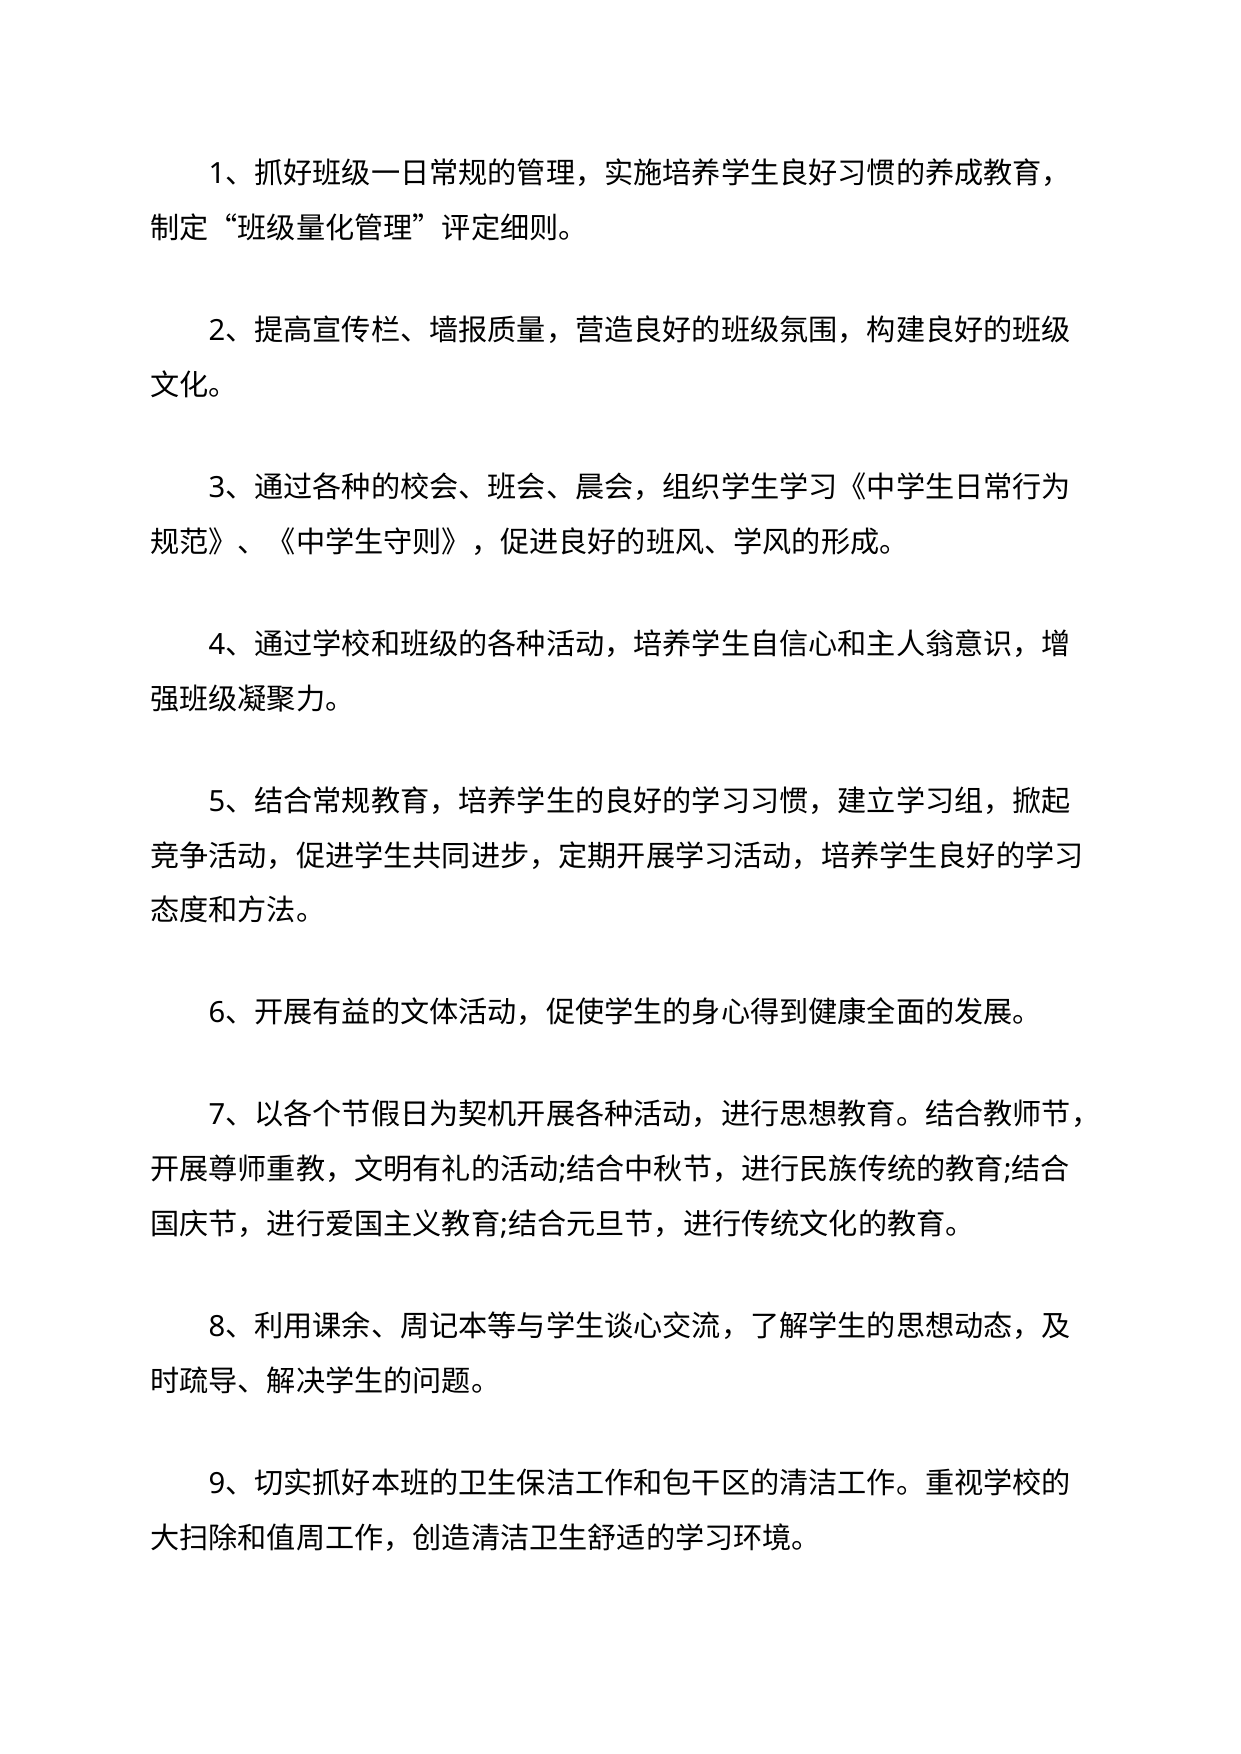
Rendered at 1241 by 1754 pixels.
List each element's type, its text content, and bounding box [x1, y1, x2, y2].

text 3、通过各种的校会、班会、晨会，组织学生学习《中学生日常行为规范》、《中学生守则》，促进良好的班风、学风的形成。 [150, 463, 1090, 561]
text 9、切实抓好本班的卫生保洁工作和包干区的清洁工作。重视学校的大扫除和值周工作，创造清洁卫生舒适的学习环境。 [150, 1459, 1090, 1557]
text 8、利用课余、周记本等与学生谈心交流，了解学生的思想动态，及时疏导、解决学生的问题。 [150, 1303, 1090, 1400]
text 4、通过学校和班级的各种活动，培养学生自信心和主人翁意识，增强班级凝聚力。 [150, 620, 1090, 718]
text 1、抓好班级一日常规的管理，实施培养学生良好习惯的养成教育，制定“班级量化管理”评定细则。 [150, 150, 1090, 247]
text 2、提高宣传栏、墙报质量，营造良好的班级氛围，构建良好的班级文化。 [150, 307, 1090, 404]
text 5、结合常规教育，培养学生的良好的学习习惯，建立学习组，掀起竞争活动，促进学生共同进步，定期开展学习活动，培养学生良好的学习态度和方法。 [150, 777, 1090, 929]
text 7、以各个节假日为契机开展各种活动，进行思想教育。结合教师节，开展尊师重教，文明有礼的活动;结合中秋节，进行民族传统的教育;结合国庆节，进行爱国主义教育;结合元旦节，进行传统文化的教育。 [150, 1091, 1090, 1243]
text 6、开展有益的文体活动，促使学生的身心得到健康全面的发展。 [150, 989, 1090, 1031]
